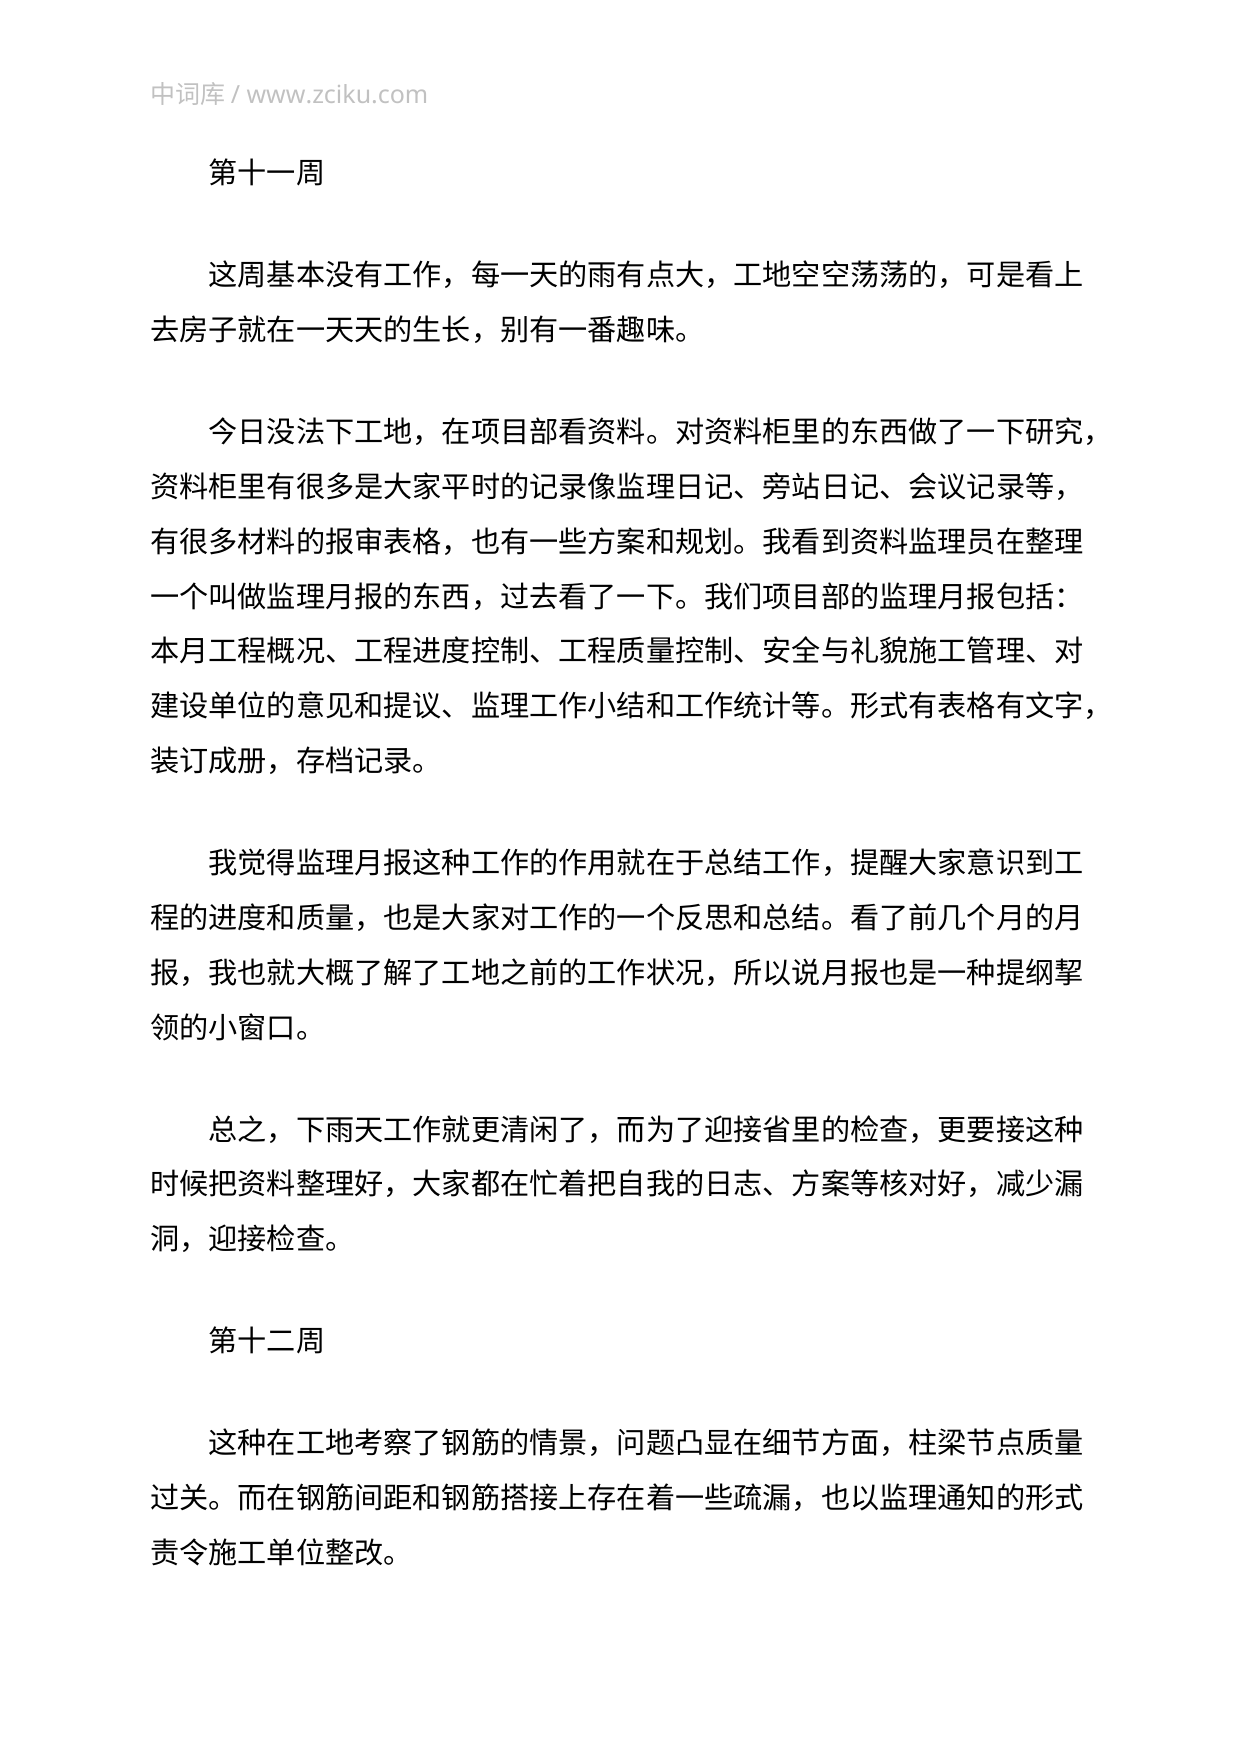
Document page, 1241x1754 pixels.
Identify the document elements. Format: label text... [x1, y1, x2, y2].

text 这周基本没有工作，每一天的雨有点大，工地空空荡荡的，可是看上去房子就在一天天的生长，别有一番趣味。 [150, 252, 1090, 349]
text 第十一周 [150, 150, 1090, 192]
text 总之，下雨天工作就更清闲了，而为了迎接省里的检查，更要接这种时候把资料整理好，大家都在忙着把自我的日志、方案等核对好，减少漏洞，迎接检查。 [150, 1106, 1090, 1258]
text 这种在工地考察了钢筋的情景，问题凸显在细节方面，柱梁节点质量过关。而在钢筋间距和钢筋搭接上存在着一些疏漏，也以监理通知的形式责令施工单位整改。 [150, 1419, 1090, 1571]
text 今日没法下工地，在项目部看资料。对资料柜里的东西做了一下研究，资料柜里有很多是大家平时的记录像监理日记、旁站日记、会议记录等，有很多材料的报审表格，也有一些方案和规划。我看到资料监理员在整理一个叫做监理月报的东西，过去看了一下。我们项目部的监理月报包括：本月工程概况、工程进度控制、工程质量控制、安全与礼貌施工管理、对建设单位的意见和提议、监理工作小结和工作统计等。形式有表格有文字，装订成册，存档记录。 [150, 408, 1090, 780]
text 第十二周 [150, 1318, 1090, 1360]
text 我觉得监理月报这种工作的作用就在于总结工作，提醒大家意识到工程的进度和质量，也是大家对工作的一个反思和总结。看了前几个月的月报，我也就大概了解了工地之前的工作状况，所以说月报也是一种提纲挈领的小窗口。 [150, 839, 1090, 1047]
